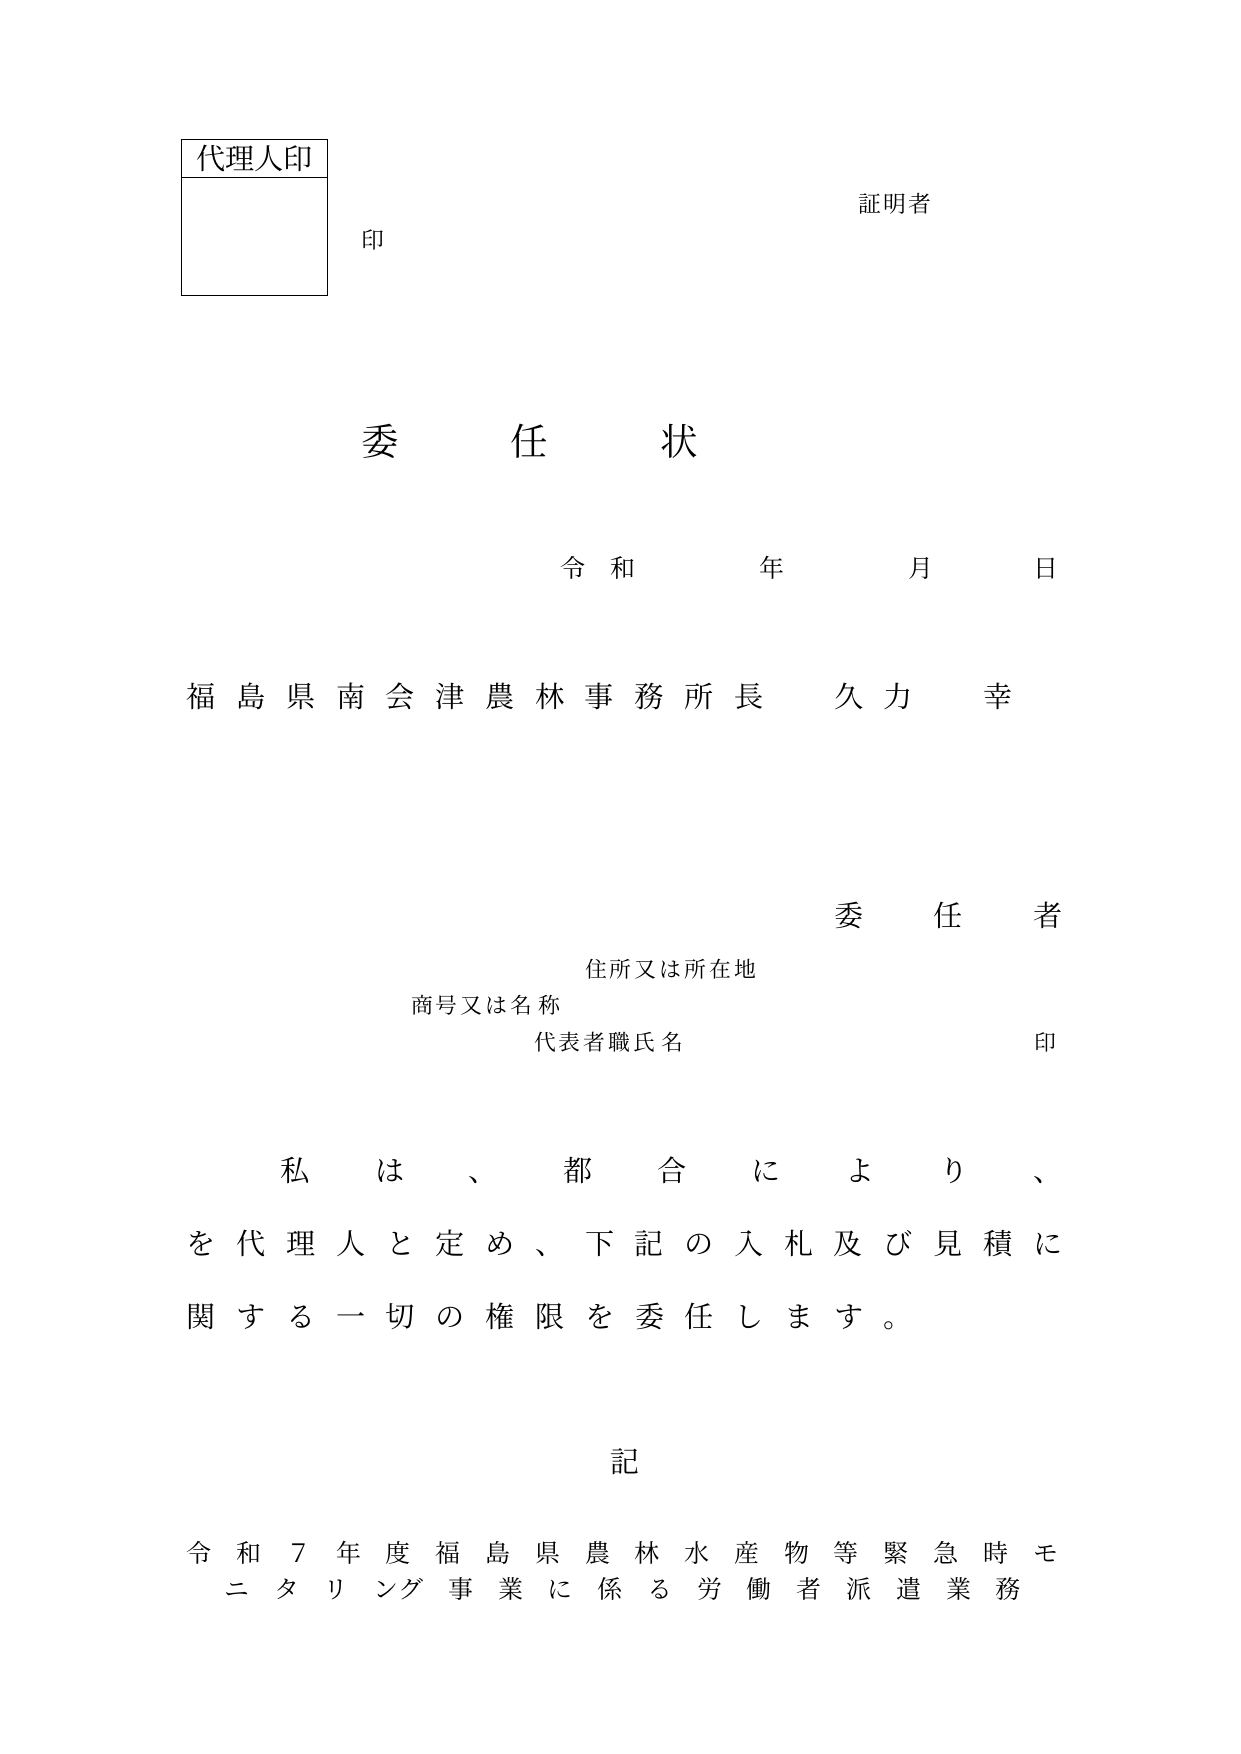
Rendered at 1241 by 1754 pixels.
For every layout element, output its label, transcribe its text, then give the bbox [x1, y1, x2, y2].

text 令和７年度福島県農林水産物等緊急時モニタリング事業に係る労働者派遣業務 [187, 1533, 1083, 1606]
text 令和 年 月 日 [187, 549, 1083, 585]
text 委 任 状 [187, 403, 1083, 476]
text 証明者 印 [328, 184, 1083, 257]
text 福島県南会津農林事務所長 久力 幸 [187, 658, 1083, 731]
table_cell [182, 178, 327, 295]
text 商号又は名称 [187, 986, 1083, 1023]
table_header 代理人印 [182, 140, 327, 177]
text 代表者職氏名 印 [187, 1023, 1083, 1059]
text 住所又は所在地 [187, 950, 1083, 986]
text 委 任 者 [187, 877, 1083, 950]
subtitle 記 [187, 1424, 1083, 1497]
text 私は、都合により、 を代理人と定め、下記の入札及び見積に関する一切の権限を委任します。 [187, 1132, 1083, 1351]
